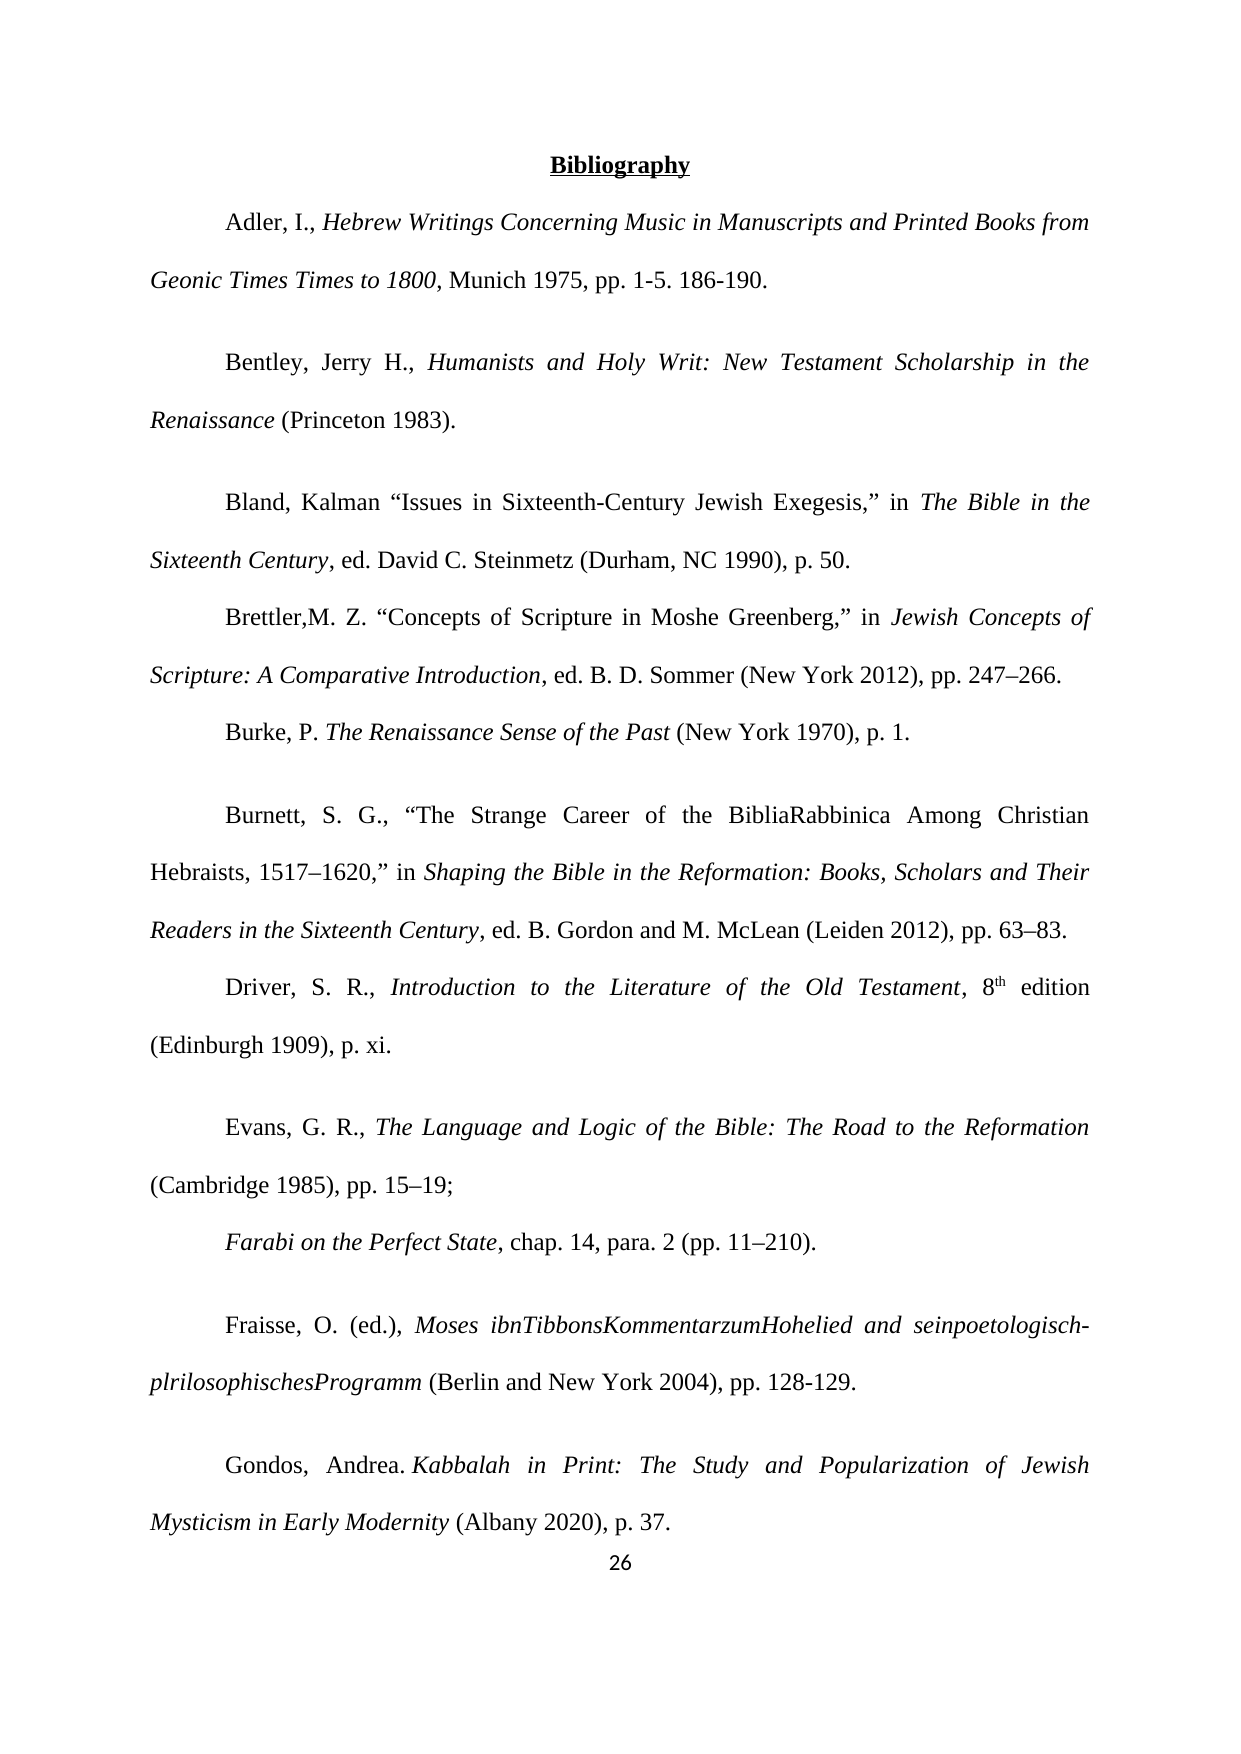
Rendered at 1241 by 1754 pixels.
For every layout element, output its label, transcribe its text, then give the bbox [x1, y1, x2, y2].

text Adler, I., Hebrew Writings Concerning Music in Manuscripts and Printed Books from Geonic Times Times to 1800, Munich 1975, pp. 1-5. 186-190. [150, 207, 1090, 294]
text Bland, Kalman “Issues in Sixteenth-Century Jewish Exegesis,” in The Bible in the Sixteenth Century, ed. David C. Steinmetz (Durham, NC 1990), p. 50. [150, 487, 1090, 574]
text Driver, S. R., Introduction to the Literature of the Old Testament, 8th edition (Edinburgh 1909), p. xi. [150, 972, 1090, 1059]
text Farabi on the Perfect State, chap. 14, para. 2 (pp. 11–210). [150, 1227, 1090, 1256]
text Brettler,M. Z. “Concepts of Scripture in Moshe Greenberg,” in Jewish Concepts of Scripture: A Comparative Introduction, ed. B. D. Sommer (New York 2012), pp. 247–266. [150, 602, 1090, 689]
text Burnett, S. G., “The Strange Career of the BibliaRabbinica Among Christian Hebraists, 1517–1620,” in Shaping the Bible in the Reformation: Books, Scholars and Their Readers in the Sixteenth Century, ed. B. Gordon and M. McLean (Leiden 2012), pp. 63–83. [150, 800, 1090, 944]
text Gondos, Andrea. Kabbalah in Print: The Study and Popularization of Jewish Mysticism in Early Modernity (Albany 2020), p. 37. [150, 1450, 1090, 1536]
text Burke, P. The Renaissance Sense of the Past (New York 1970), p. 1. [150, 717, 1090, 746]
text Bibliography [150, 150, 1090, 179]
text Fraisse, O. (ed.), Moses ibnTibbonsKommentarzumHohelied and seinpoetologisch-plrilosophischesProgramm (Berlin and New York 2004), pp. 128-129. [150, 1310, 1090, 1396]
text Bentley, Jerry H., Humanists and Holy Writ: New Testament Scholarship in the Renaissance (Princeton 1983). [150, 347, 1090, 434]
text Evans, G. R., The Language and Logic of the Bible: The Road to the Reformation (Cambridge 1985), pp. 15–19; [150, 1112, 1090, 1199]
